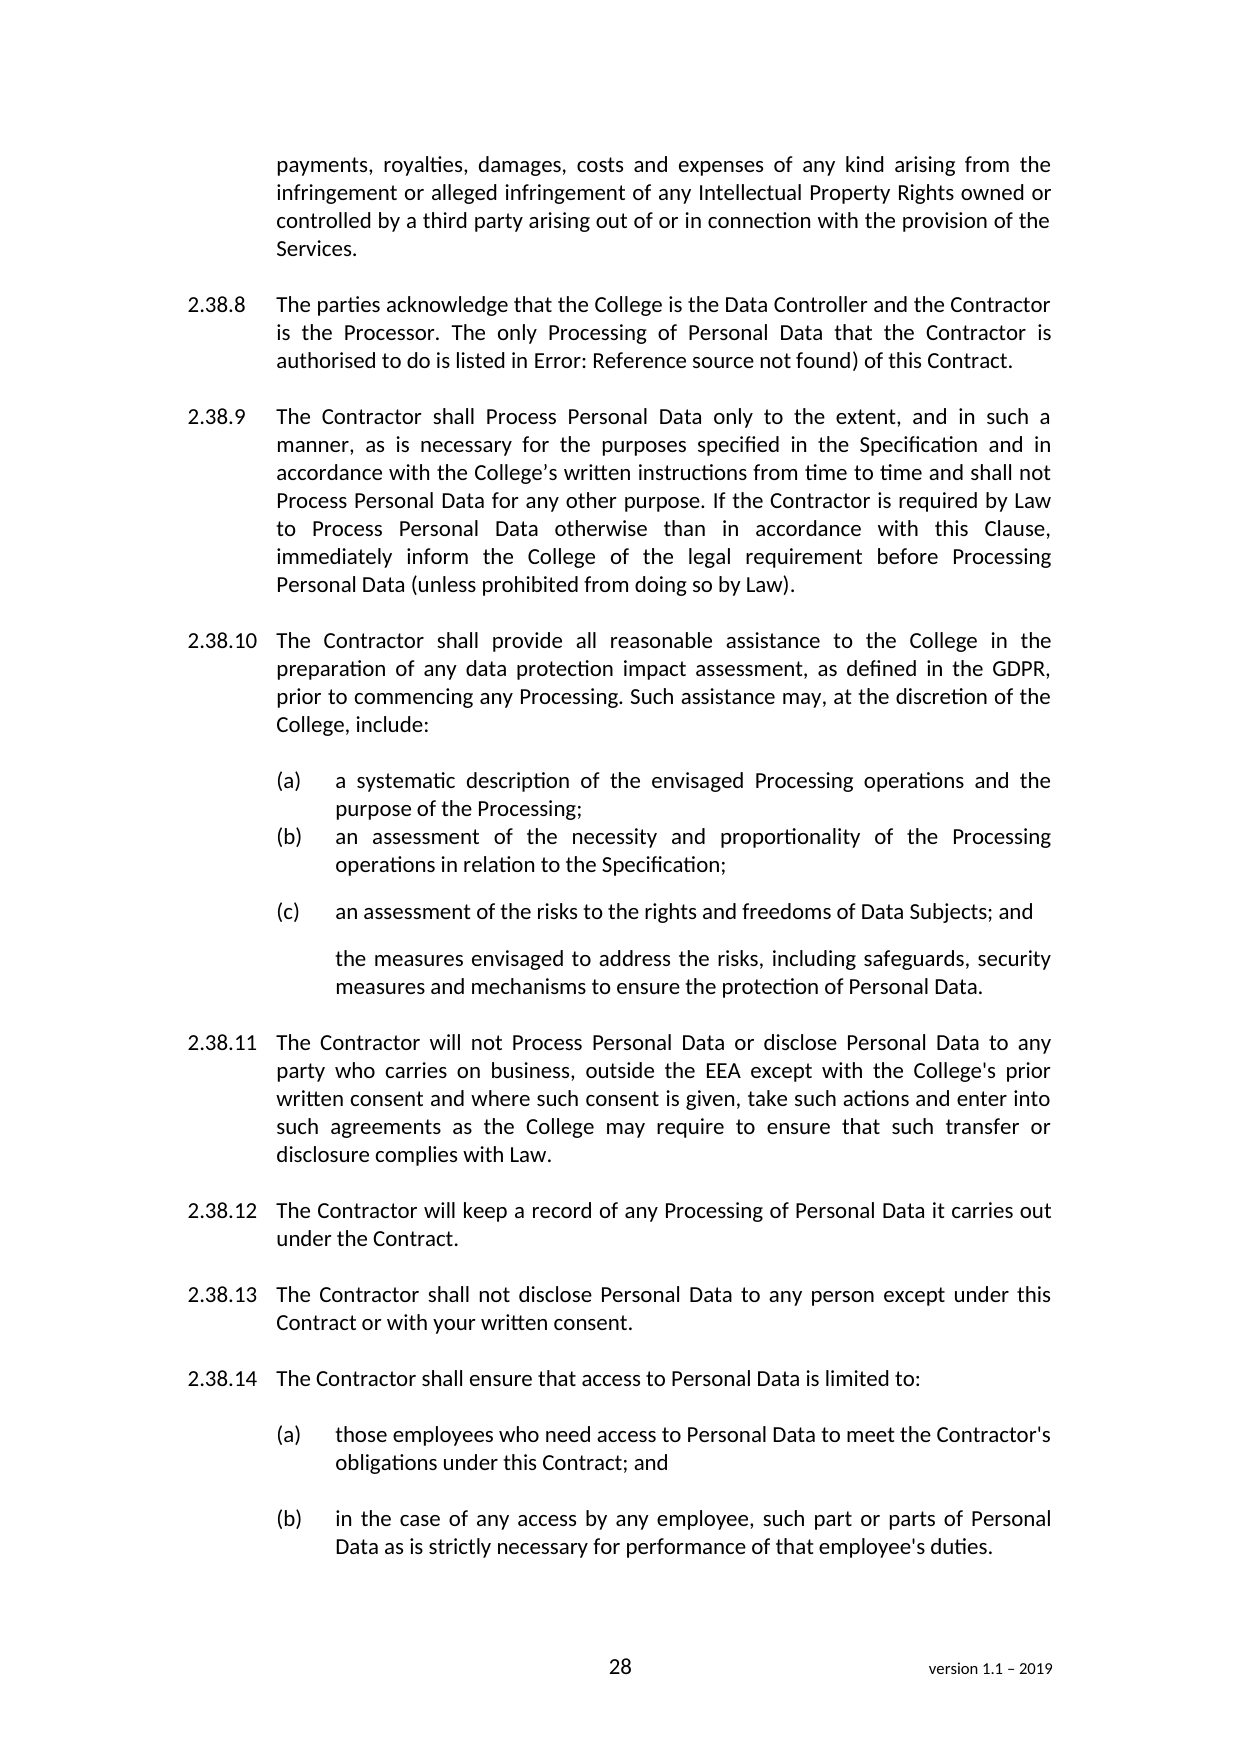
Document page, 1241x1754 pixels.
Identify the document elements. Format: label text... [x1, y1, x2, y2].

list The Contractor shall Process Personal Data only to the extent, and in such a manner, as is necessary for the purposes specified in the Specification and in accordance with the College’s written instructions from time to time and shall not Process Personal Data for any other purpose. If the Contractor is required by Law to Process Personal Data otherwise than in accordance with this Clause, immediately inform the College of the legal requirement before Processing Personal Data (unless prohibited from doing so by Law). [187, 402, 1053, 598]
list an assessment of the necessity and proportionality of the Processing operations in relation to the Specification; [276, 822, 1053, 878]
list those employees who need access to Personal Data to meet the Contractor's obligations under this Contract; and [276, 1420, 1053, 1476]
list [187, 150, 1053, 262]
list The Contractor shall ensure that access to Personal Data is limited to: [187, 1364, 1053, 1392]
list an assessment of the risks to the rights and freedoms of Data Subjects; and [276, 897, 1053, 925]
list a systematic description of the envisaged Processing operations and the purpose of the Processing; [276, 766, 1053, 822]
list The Contractor will keep a record of any Processing of Personal Data it carries out under the Contract. [187, 1196, 1053, 1252]
list The Contractor shall provide all reasonable assistance to the College in the preparation of any data protection impact assessment, as defined in the GDPR, prior to commencing any Processing. Such assistance may, at the discretion of the College, include: [187, 626, 1053, 738]
text the measures envisaged to address the risks, including safeguards, security measures and mechanisms to ensure the protection of Personal Data. [335, 944, 1053, 1000]
list The Contractor shall not disclose Personal Data to any person except under this Contract or with your written consent. [187, 1280, 1053, 1336]
list in the case of any access by any employee, such part or parts of Personal Data as is strictly necessary for performance of that employee's duties. [276, 1504, 1053, 1561]
list The Contractor will not Process Personal Data or disclose Personal Data to any party who carries on business, outside the EEA except with the College's prior written consent and where such consent is given, take such actions and enter into such agreements as the College may require to ensure that such transfer or disclosure complies with Law. [187, 1028, 1053, 1168]
